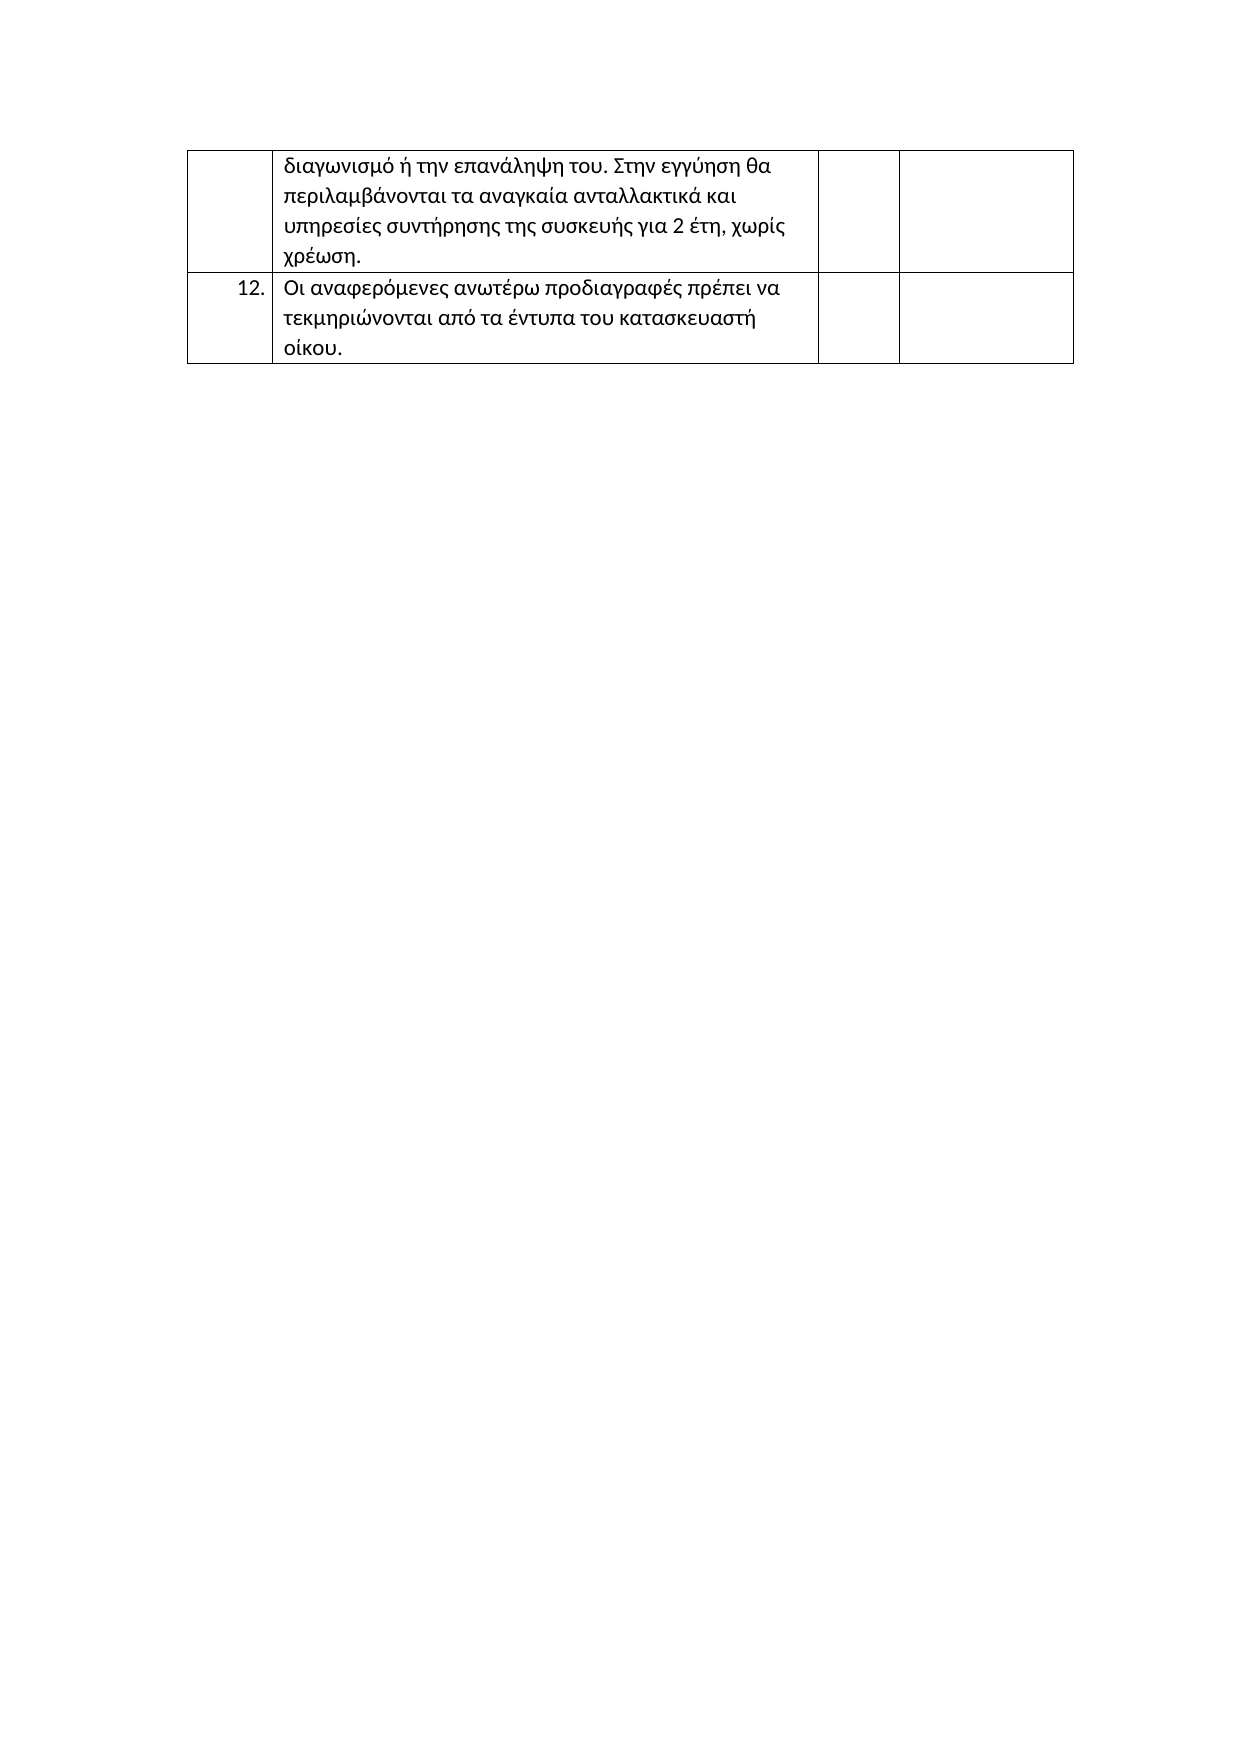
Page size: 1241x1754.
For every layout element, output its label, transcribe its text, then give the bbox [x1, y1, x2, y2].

table_cell [900, 151, 1073, 272]
table_cell [900, 273, 1073, 363]
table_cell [273, 151, 818, 272]
table_cell [819, 273, 899, 363]
table_cell Οι αναφερόμενες ανωτέρω προδιαγραφές πρέπει να τεκμηριώνονται από τα έντυπα του κατασκευαστή οίκου. [273, 273, 818, 363]
table_cell [819, 151, 899, 272]
table_cell [188, 273, 272, 363]
table_cell [188, 151, 272, 272]
